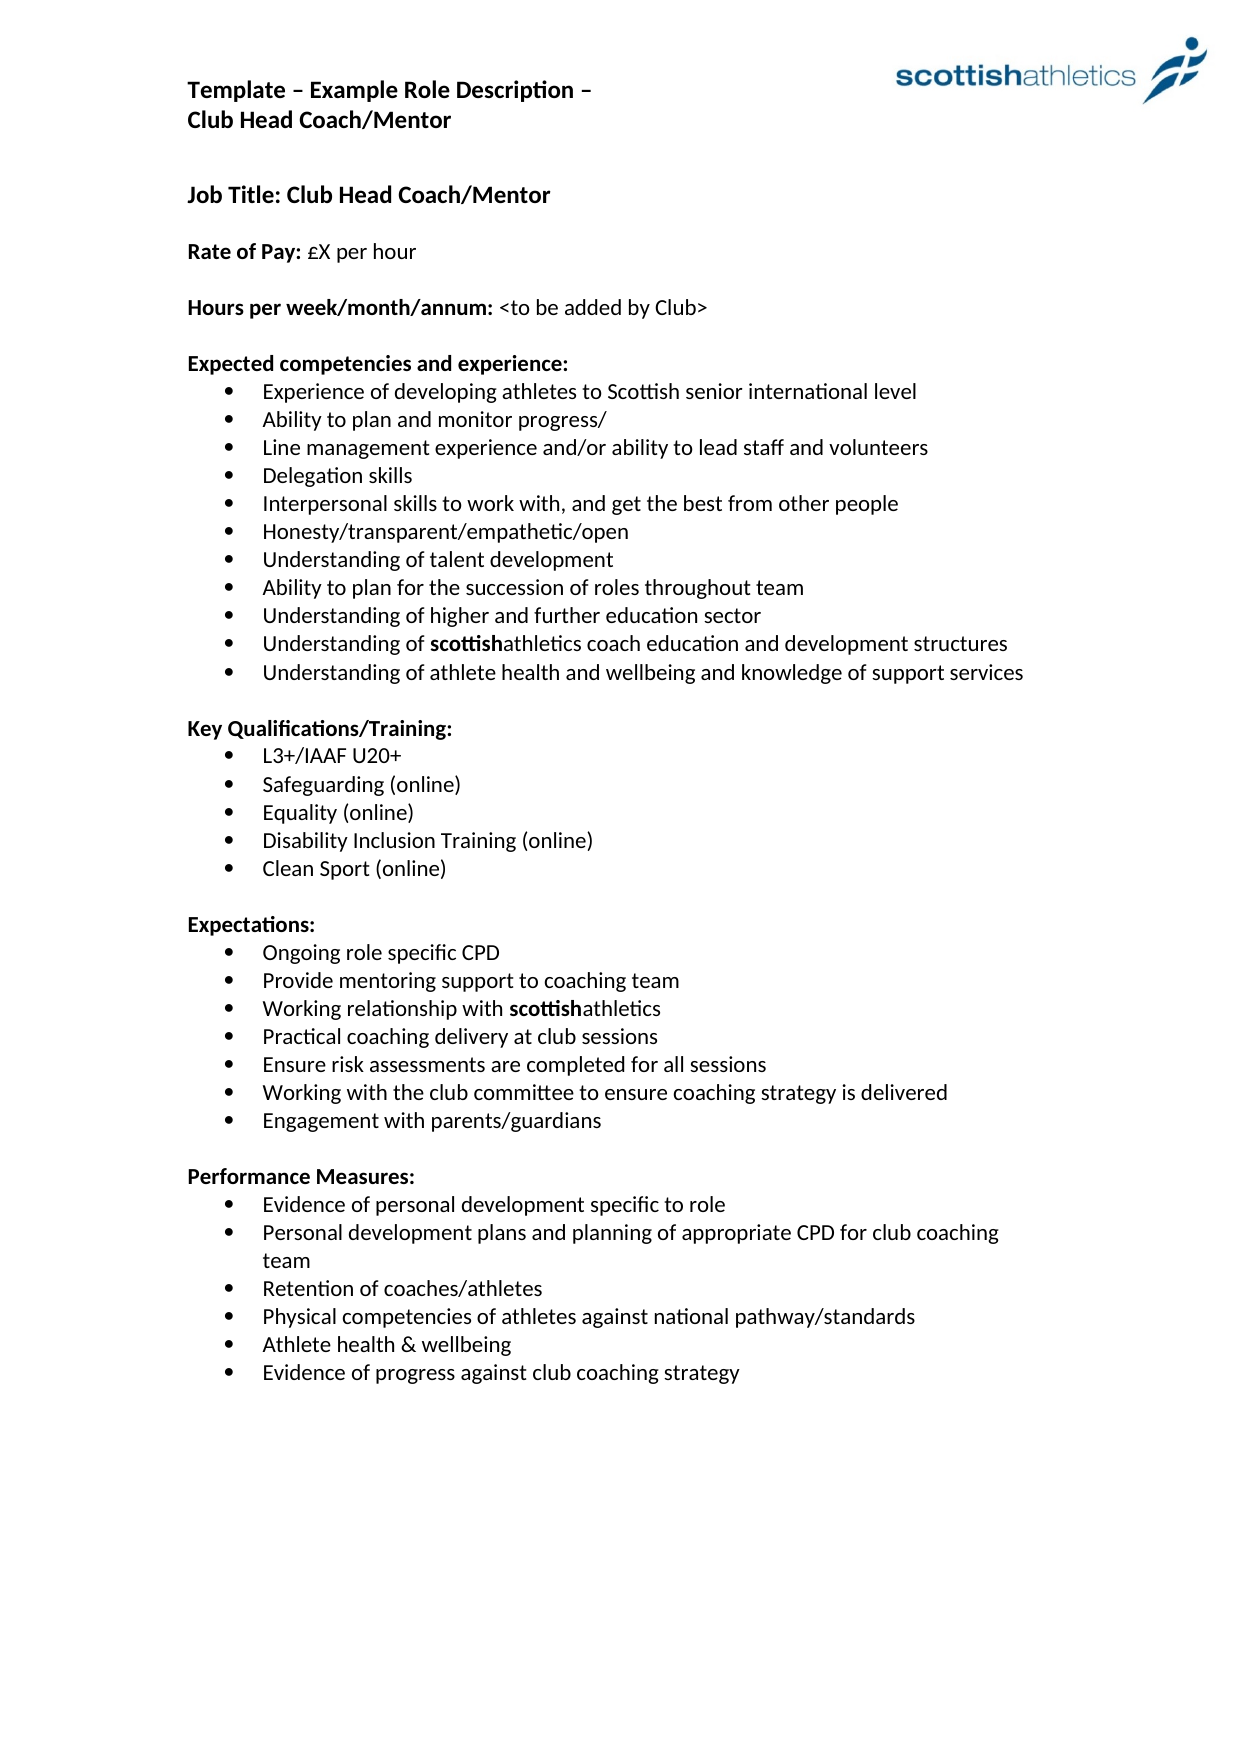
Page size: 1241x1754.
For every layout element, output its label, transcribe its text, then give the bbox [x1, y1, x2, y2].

list Working relationship with scottishathletics [225, 994, 1053, 1022]
list Delegation skills [225, 461, 1053, 489]
list Personal development plans and planning of appropriate CPD for club coaching team [225, 1218, 1053, 1274]
list Engagement with parents/guardians [225, 1106, 1053, 1134]
list Retention of coaches/athletes [225, 1274, 1053, 1302]
list Line management experience and/or ability to lead staff and volunteers [225, 433, 1053, 461]
list Ability to plan and monitor progress/ [225, 405, 1053, 433]
list Ensure risk assessments are completed for all sessions [225, 1050, 1053, 1078]
list Disability Inclusion Training (online) [225, 826, 1053, 854]
list Understanding of scottishathletics coach education and development structures [225, 629, 1053, 658]
text Expected competencies and experience: [187, 349, 1053, 377]
picture [881, 23, 1222, 118]
list Ongoing role specific CPD [225, 938, 1053, 966]
text Expectations: [187, 910, 1053, 938]
list L3+/IAAF U20+ [225, 742, 1053, 770]
list Interpersonal skills to work with, and get the best from other people [225, 489, 1053, 517]
list Working with the club committee to ensure coaching strategy is delivered [225, 1078, 1053, 1106]
list Evidence of personal development specific to role [225, 1190, 1053, 1218]
list Physical competencies of athletes against national pathway/standards [225, 1302, 1053, 1330]
list Clean Sport (online) [225, 854, 1053, 882]
list Honesty/transparent/empathetic/open [225, 517, 1053, 546]
list Understanding of higher and further education sector [225, 602, 1053, 629]
text Hours per week/month/annum: <to be added by Club> [187, 293, 1053, 321]
list Understanding of talent development [225, 546, 1053, 573]
list Understanding of athlete health and wellbeing and knowledge of support services [225, 658, 1053, 686]
text Rate of Pay: £X per hour [187, 237, 1053, 265]
list Practical coaching delivery at club sessions [225, 1022, 1053, 1050]
list Safeguarding (online) [225, 770, 1053, 798]
text Job Title: Club Head Coach/Mentor [187, 179, 1053, 209]
list Equality (online) [225, 798, 1053, 826]
text Key Qualifications/Training: [187, 714, 1053, 742]
list Provide mentoring support to coaching team [225, 966, 1053, 994]
list Athlete health & wellbeing [225, 1330, 1053, 1358]
text Performance Measures: [187, 1162, 1053, 1190]
list Ability to plan for the succession of roles throughout team [225, 573, 1053, 602]
list Experience of developing athletes to Scottish senior international level [225, 377, 1053, 405]
list Evidence of progress against club coaching strategy [225, 1358, 1053, 1386]
